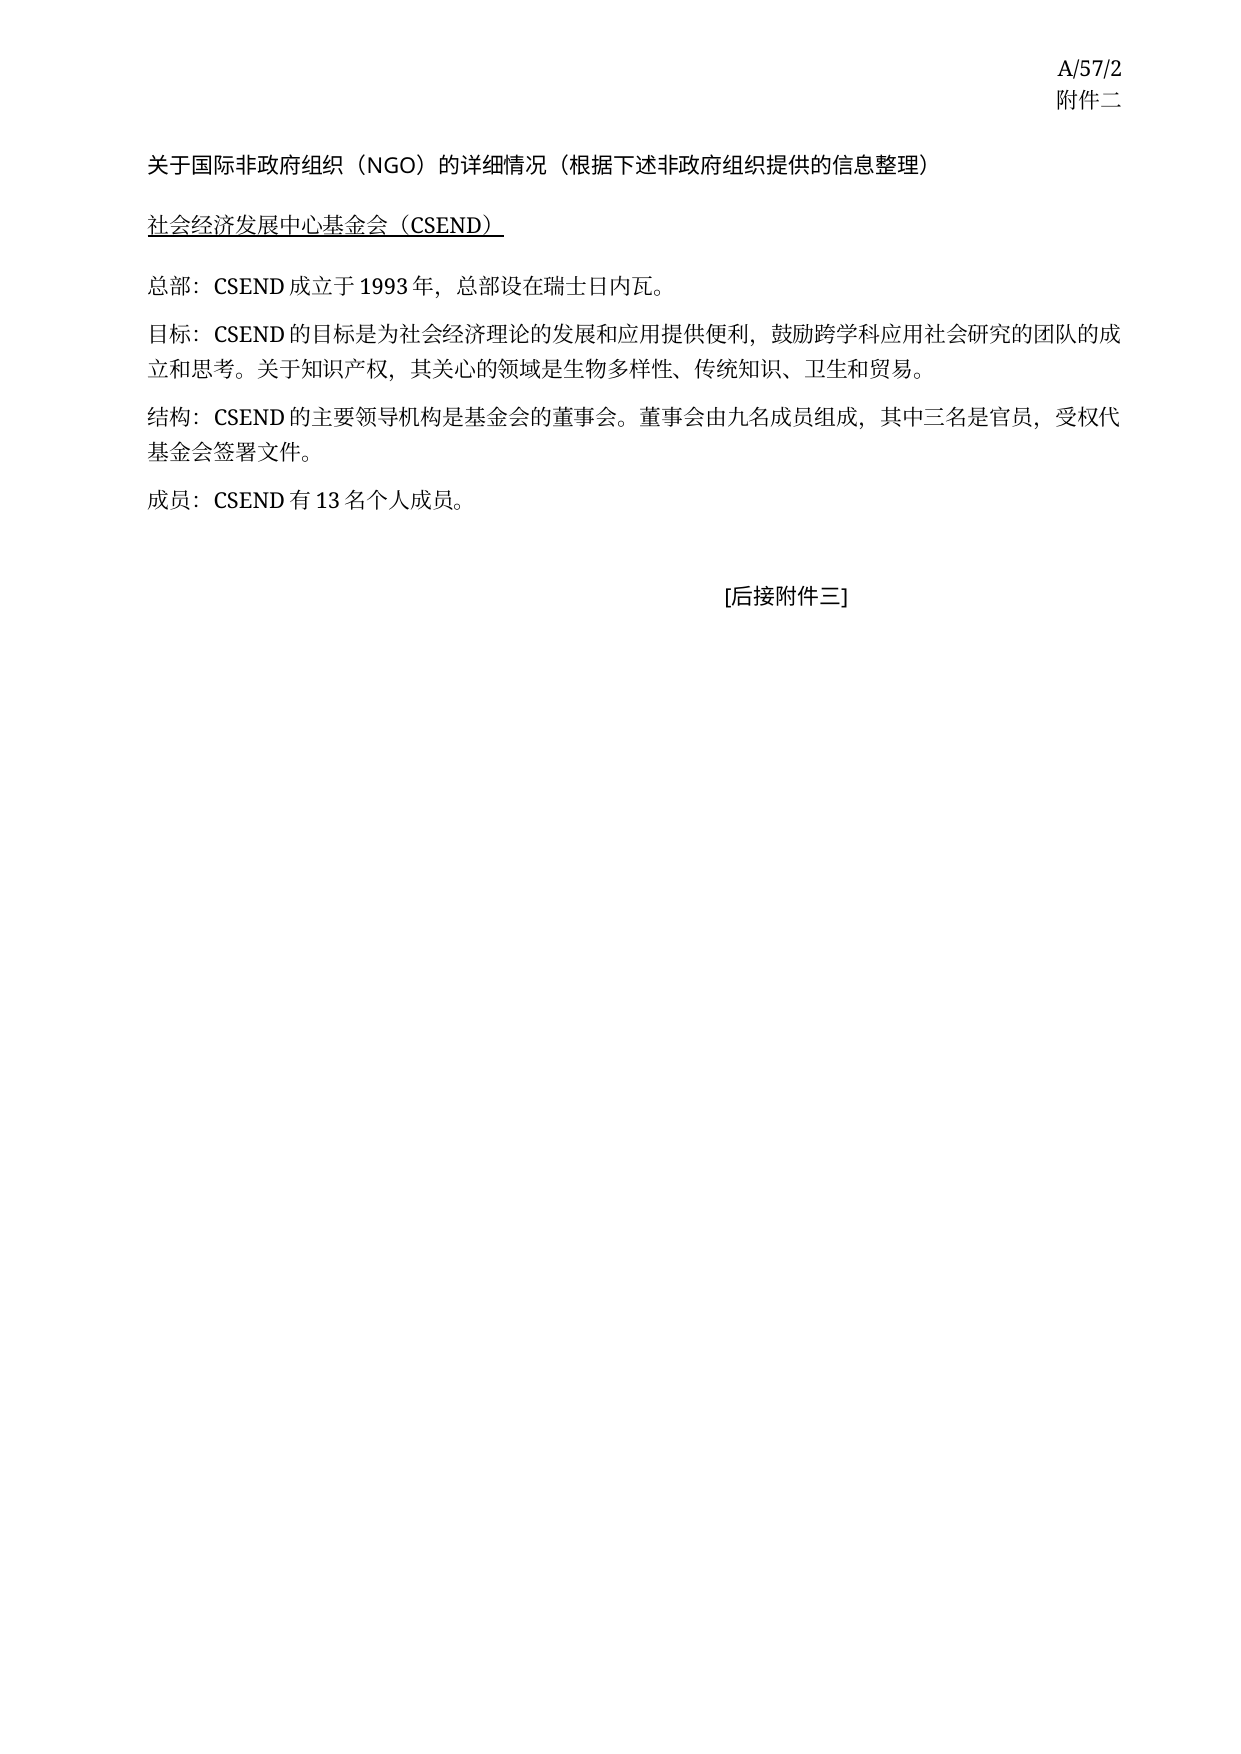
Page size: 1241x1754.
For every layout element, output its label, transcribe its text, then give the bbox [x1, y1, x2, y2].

text 总部：CSEND成立于1993年，总部设在瑞士日内瓦。 [148, 265, 1122, 300]
text 结构：CSEND的主要领导机构是基金会的董事会。董事会由九名成员组成，其中三名是官员，受权代基金会签署文件。 [148, 396, 1122, 467]
text 成员：CSEND有13名个人成员。 [148, 479, 1122, 515]
subtitle 关于国际非政府组织（NGO）的详细情况（根据下述非政府组织提供的信息整理） [148, 144, 1122, 179]
text 社会经济发展中心基金会（CSEND） [148, 204, 1122, 240]
text [后接附件三] [724, 575, 1122, 611]
text 目标：CSEND的目标是为社会经济理论的发展和应用提供便利，鼓励跨学科应用社会研究的团队的成立和思考。关于知识产权，其关心的领域是生物多样性、传统知识、卫生和贸易。 [148, 313, 1122, 384]
